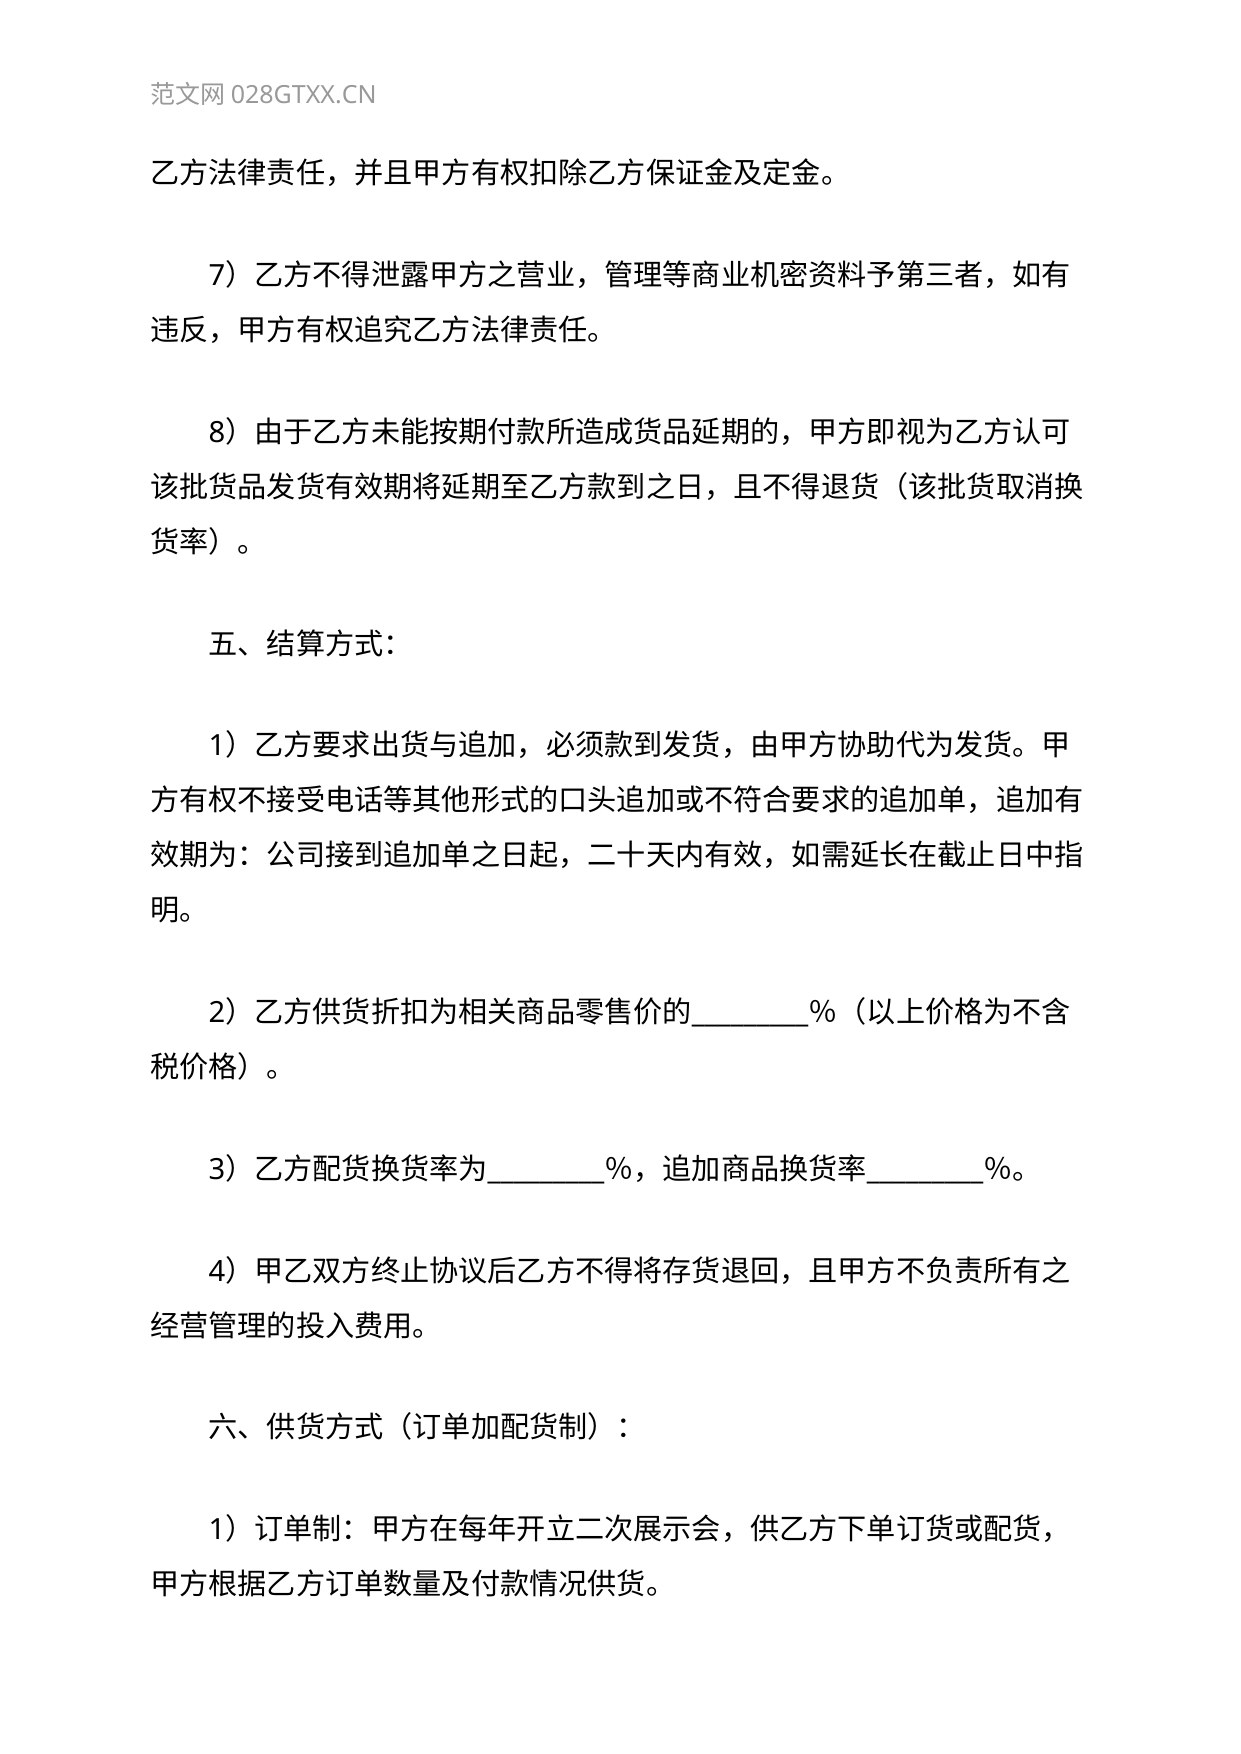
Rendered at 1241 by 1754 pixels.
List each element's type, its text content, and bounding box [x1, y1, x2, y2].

text 五、结算方式： [150, 620, 1090, 662]
text 7）乙方不得泄露甲方之营业，管理等商业机密资料予第三者，如有违反，甲方有权追究乙方法律责任。 [150, 252, 1090, 349]
text 8）由于乙方未能按期付款所造成货品延期的，甲方即视为乙方认可该批货品发货有效期将延期至乙方款到之日，且不得退货（该批货取消换货率）。 [150, 408, 1090, 561]
text 六、供货方式（订单加配货制）： [150, 1404, 1090, 1446]
text 1）订单制：甲方在每年开立二次展示会，供乙方下单订货或配货，甲方根据乙方订单数量及付款情况供货。 [150, 1506, 1090, 1603]
text 4）甲乙双方终止协议后乙方不得将存货退回，且甲方不负责所有之经营管理的投入费用。 [150, 1247, 1090, 1344]
text 1）乙方要求出货与追加，必须款到发货，由甲方协助代为发货。甲方有权不接受电话等其他形式的口头追加或不符合要求的追加单，追加有效期为：公司接到追加单之日起，二十天内有效，如需延长在截止日中指明。 [150, 722, 1090, 929]
text 2）乙方供货折扣为相关商品零售价的_________％（以上价格为不含税价格）。 [150, 988, 1090, 1086]
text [150, 150, 1090, 192]
text 3）乙方配货换货率为_________％，追加商品换货率_________％。 [150, 1145, 1090, 1188]
